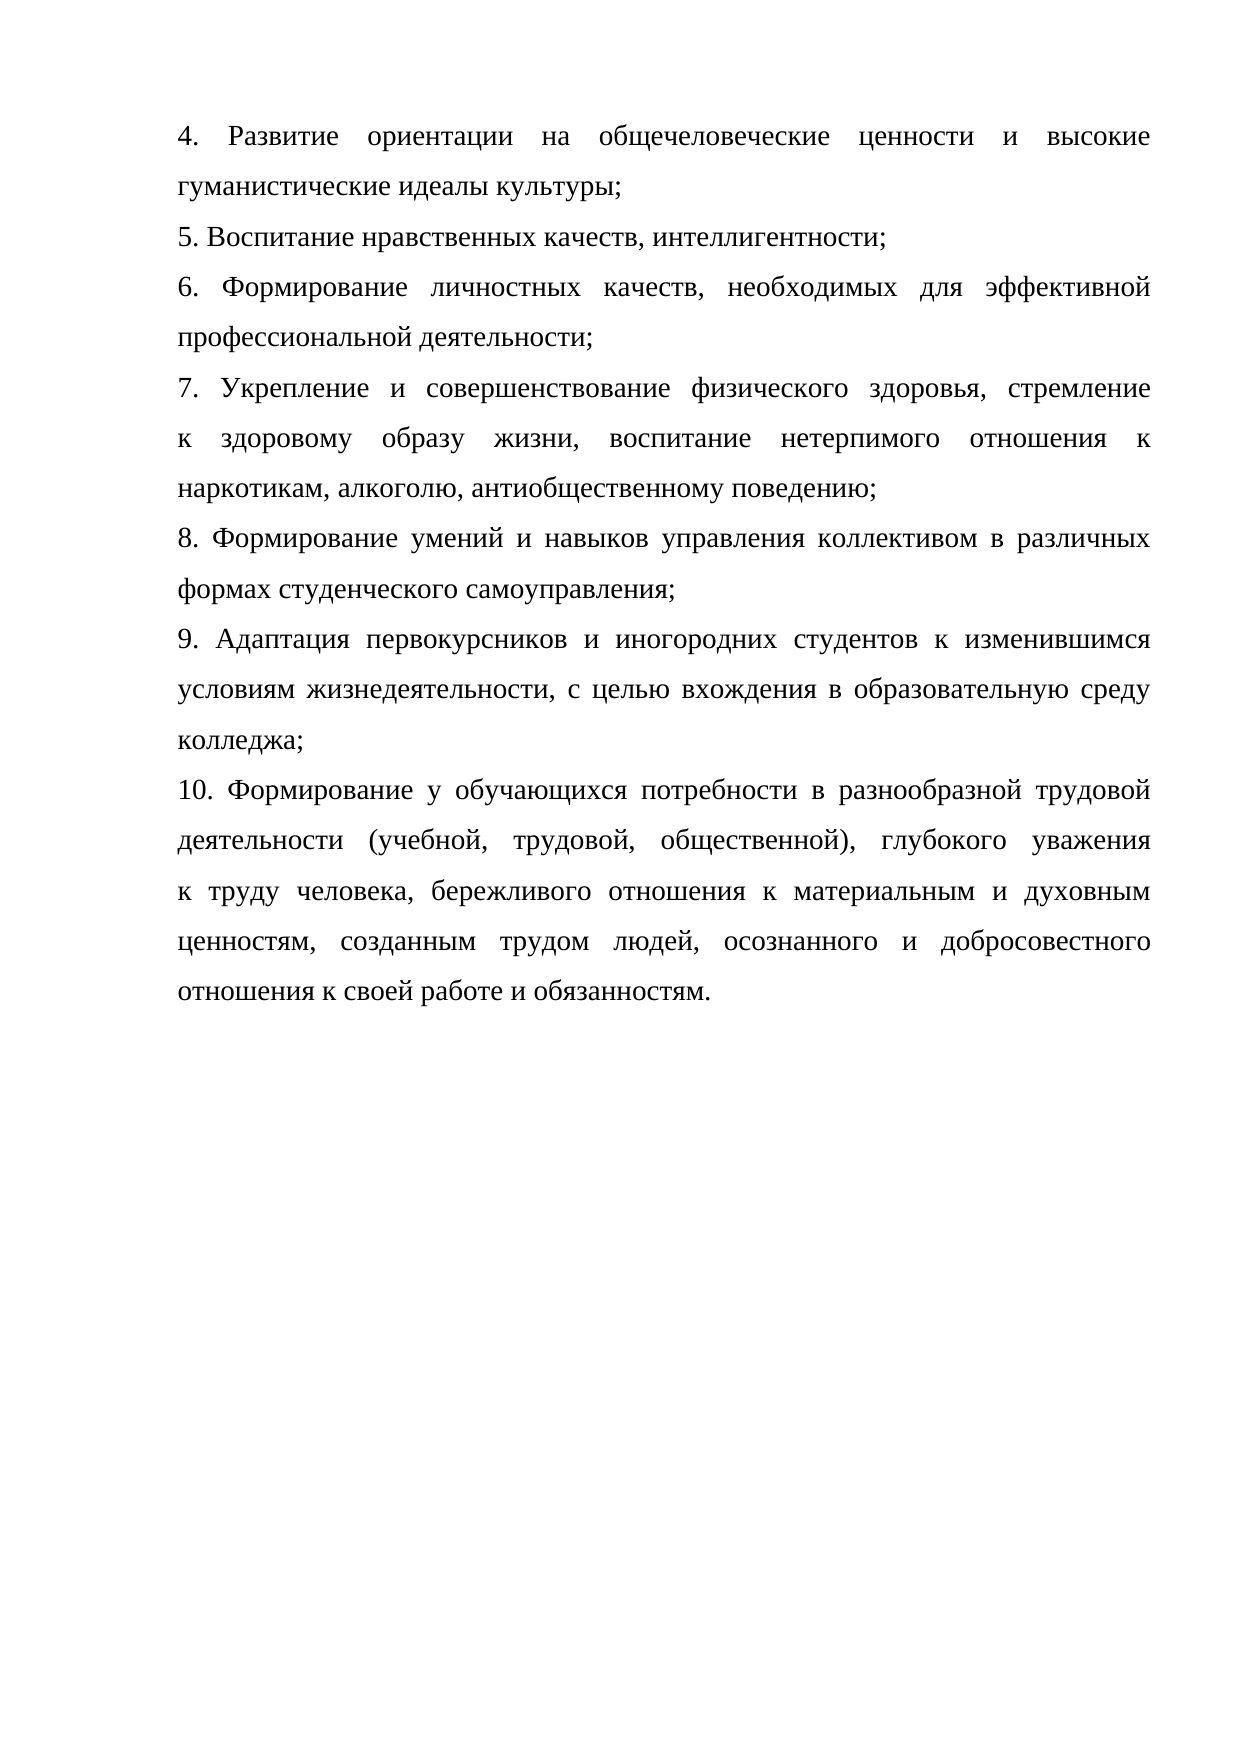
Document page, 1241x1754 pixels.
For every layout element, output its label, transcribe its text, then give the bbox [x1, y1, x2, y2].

text 5. Воспитание нравственных качеств, интеллигентности; [177, 219, 1152, 252]
text 9. Адаптация первокурсников и иногородних студентов к изменившимся условиям жизнедеятельности, с целью вхождения в образовательную среду колледжа; [177, 621, 1152, 755]
text 6. Формирование личностных качеств, необходимых для эффективной профессиональной деятельности; [177, 269, 1152, 353]
text 4. Развитие ориентации на общечеловеческие ценности и высокие гуманистические идеалы культуры; [177, 118, 1152, 202]
text 10. Формирование у обучающихся потребности в разнообразной трудовой деятельности (учебной, трудовой, общественной), глубокого уважения к труду человека, бережливого отношения к материальным и духовным ценностям, созданным трудом людей, осознанного и добросовестного отношения к своей работе и обязанностям. [177, 772, 1152, 1007]
text 8. Формирование умений и навыков управления коллективом в различных формах студенческого самоуправления; [177, 521, 1152, 604]
text 7. Укрепление и совершенствование физического здоровья, стремление к здоровому образу жизни, воспитание нетерпимого отношения к наркотикам, алкоголю, антиобщественному поведению; [177, 370, 1152, 504]
